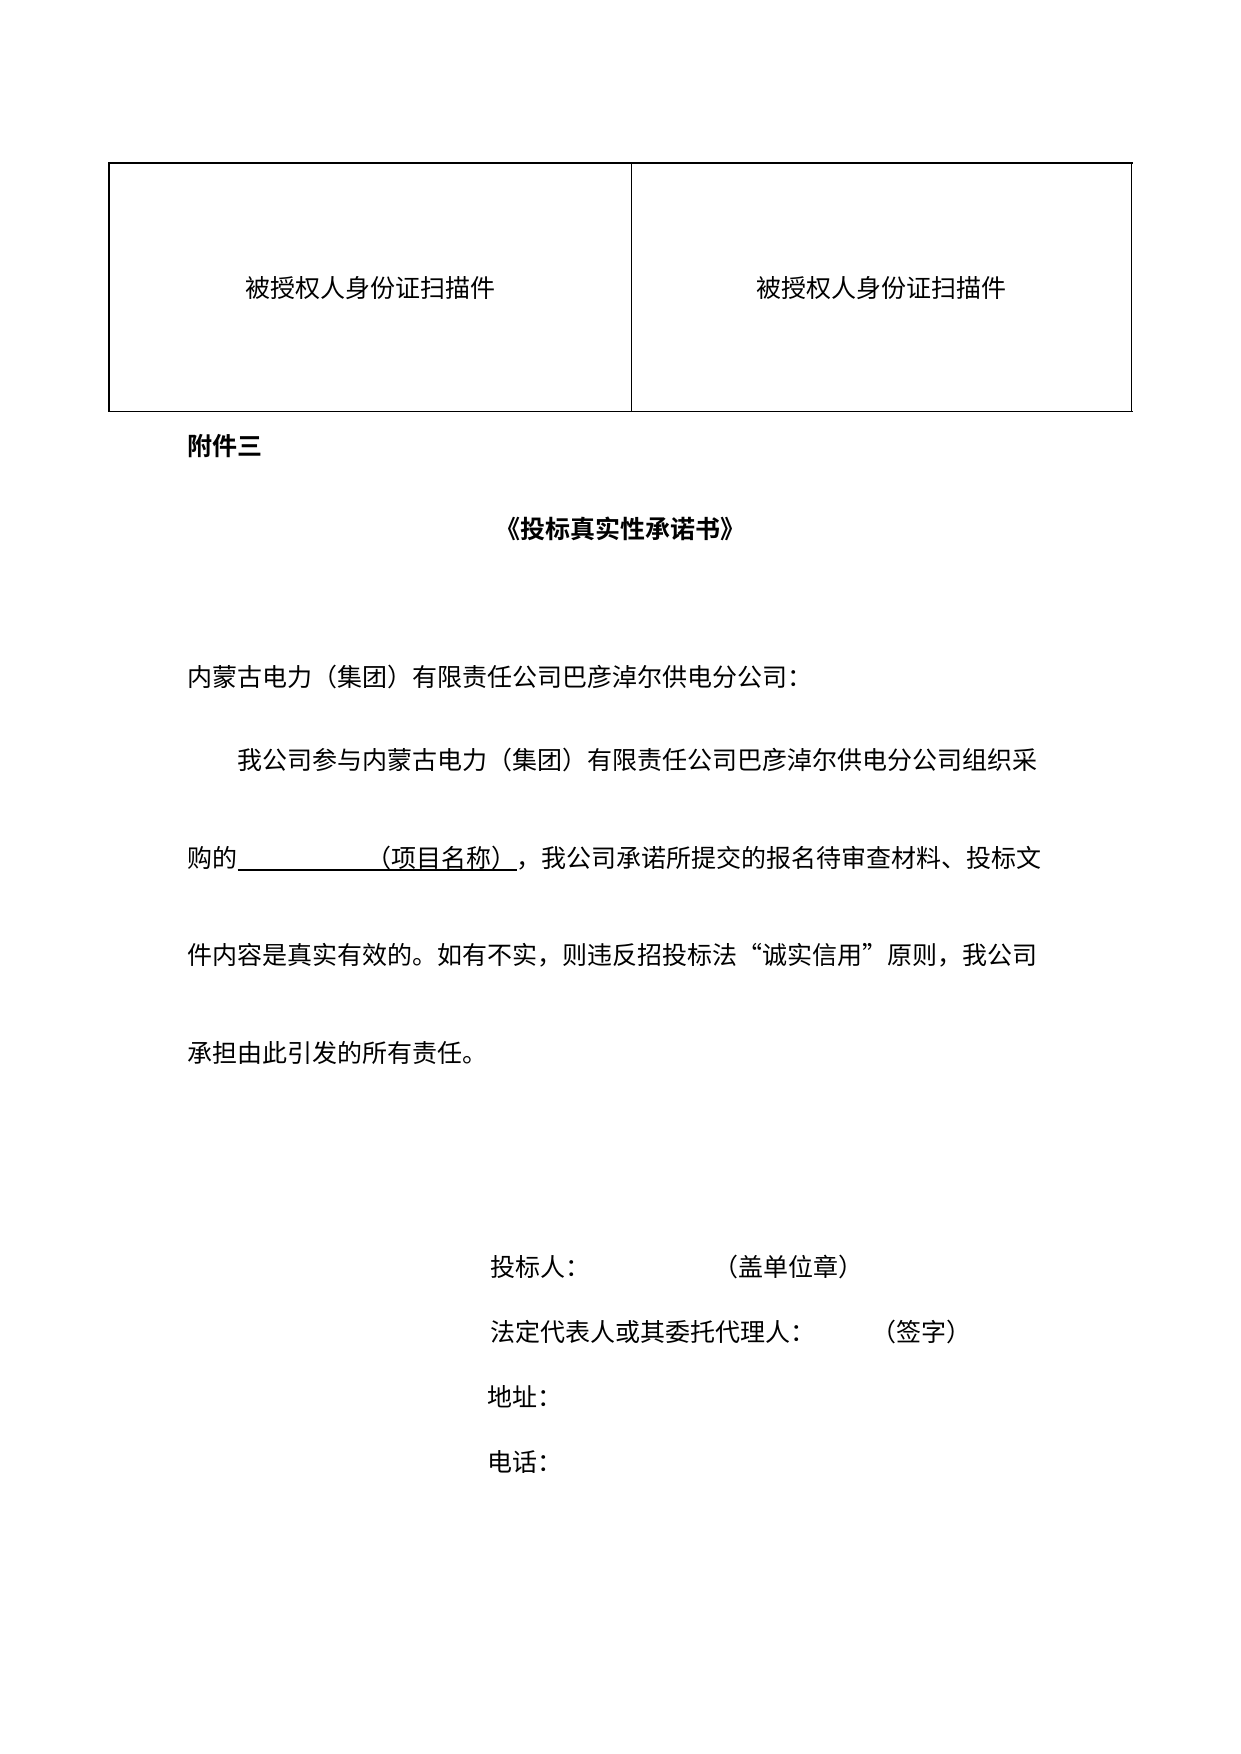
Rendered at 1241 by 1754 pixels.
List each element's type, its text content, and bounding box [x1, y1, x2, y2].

text 法定代表人或其委托代理人： （签字） [341, 1298, 1053, 1363]
table_cell 被授权人身份证扫描件 [110, 164, 631, 411]
text 内蒙古电力（集团）有限责任公司巴彦淖尔供电分公司： [187, 643, 1053, 708]
text 附件三 [187, 412, 1053, 477]
table_cell 被授权人身份证扫描件 [632, 164, 1131, 411]
text 地址： [187, 1363, 1053, 1428]
text 投标人： （盖单位章） [341, 1233, 1053, 1298]
text 《投标真实性承诺书》 [187, 495, 1053, 560]
text 电话： [187, 1428, 1053, 1493]
text 我公司参与内蒙古电力（集团）有限责任公司巴彦淖尔供电分公司组织采购的 （项目名称），我公司承诺所提交的报名待审查材料、投标文件内容是真实有效的。如有不实，则违反招投标法“诚实信用”原则，我公司承担由此引发的所有责任。 [187, 726, 1053, 1084]
